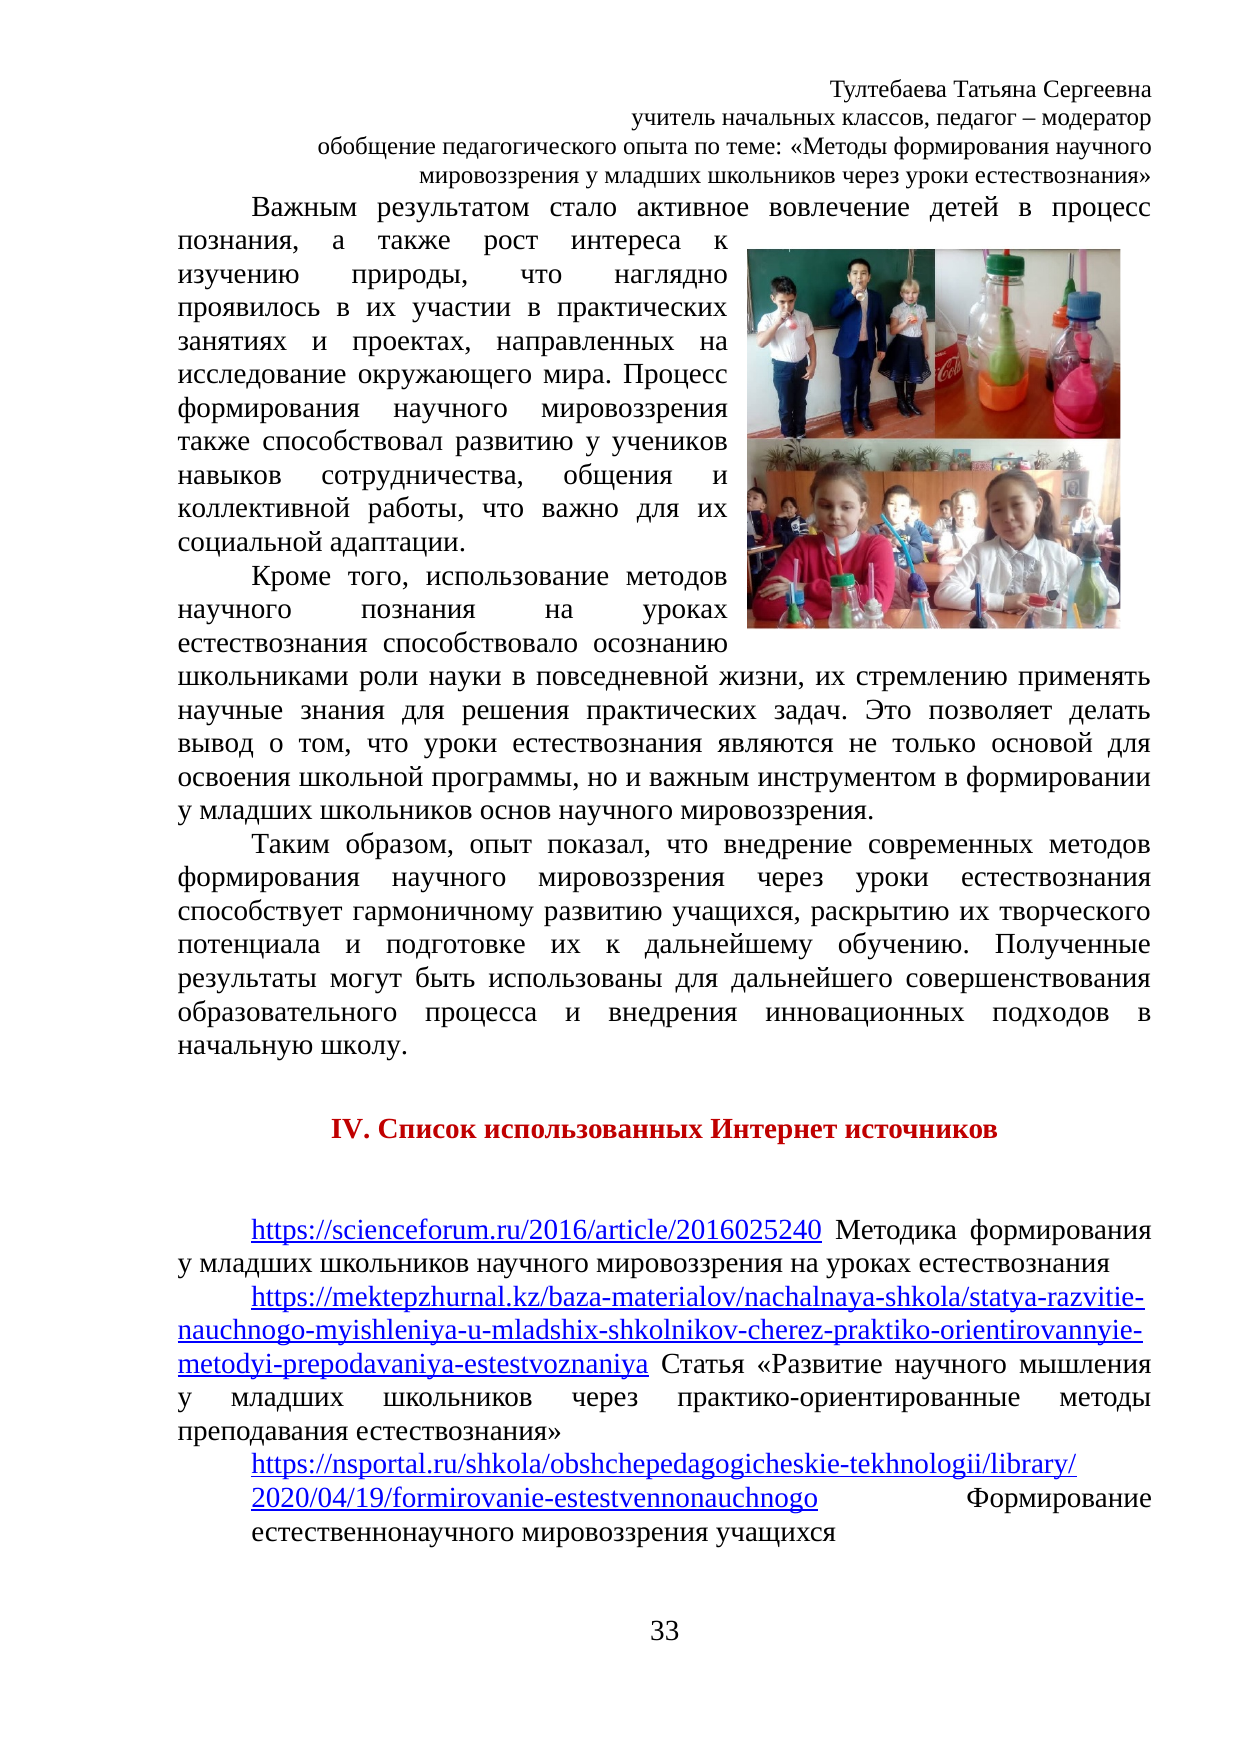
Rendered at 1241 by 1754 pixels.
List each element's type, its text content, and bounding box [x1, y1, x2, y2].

text https://mektepzhurnal.kz/baza-materialov/nachalnaya-shkola/statya-razvitie-nauchnogo-myishleniya-u-mladshix-shkolnikov-cherez-praktiko-orientirovannyie-metodyi-prepodavaniya-estestvoznaniya Статья «Развитие научного мышления у младших школьников через практико-ориентированные методы преподавания естествознания» [177, 1279, 1152, 1447]
text Кроме того, использование методов научного познания на уроках естествознания способствовало осознанию школьниками роли науки в повседневной жизни, их стремлению применять научные знания для решения практических задач. Это позволяет делать вывод о том, что уроки естествознания являются не только основой для освоения школьной программы, но и важным инструментом в формировании у младших школьников основ научного мировоззрения. [177, 558, 1152, 826]
picture [745, 246, 1121, 628]
text Таким образом, опыт показал, что внедрение современных методов формирования научного мировоззрения через уроки естествознания способствует гармоничному развитию учащихся, раскрытию их творческого потенциала и подготовке их к дальнейшему обучению. Полученные результаты могут быть использованы для дальнейшего совершенствования образовательного процесса и внедрения инновационных подходов в начальную школу. [177, 826, 1152, 1061]
text https://scienceforum.ru/2016/article/2016025240 Методика формирования у младших школьников научного мировоззрения на уроках естествознания [177, 1212, 1152, 1279]
text IV. Список использованных Интернет источников [177, 1111, 1152, 1145]
text https://nsportal.ru/shkola/obshchepedagogicheskie-tekhnologii/library/2020/04/19/formirovanie-estestvennonauchnogo Формирование естественнонаучного мировоззрения учащихся [251, 1447, 1152, 1547]
